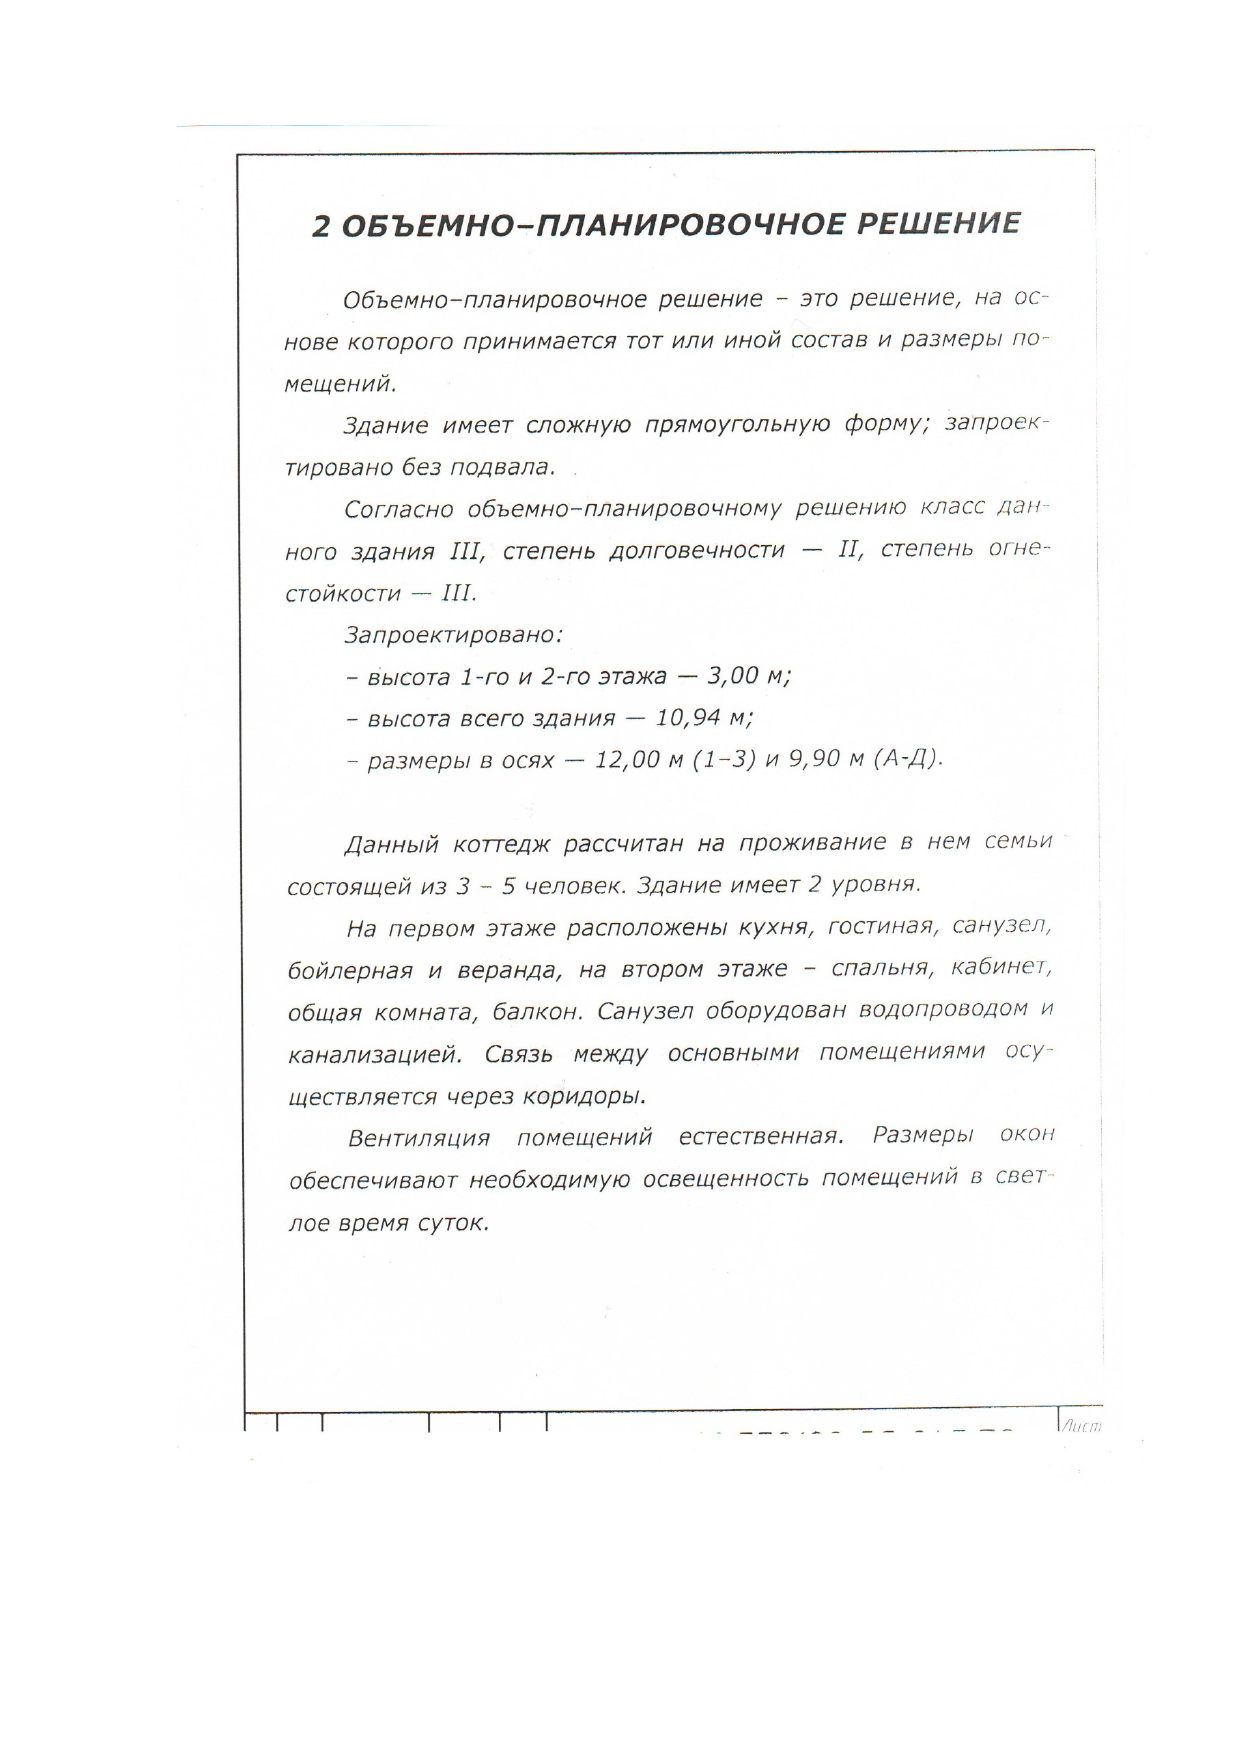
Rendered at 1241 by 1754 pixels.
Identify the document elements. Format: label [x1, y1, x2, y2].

picture [177, 118, 1152, 1497]
